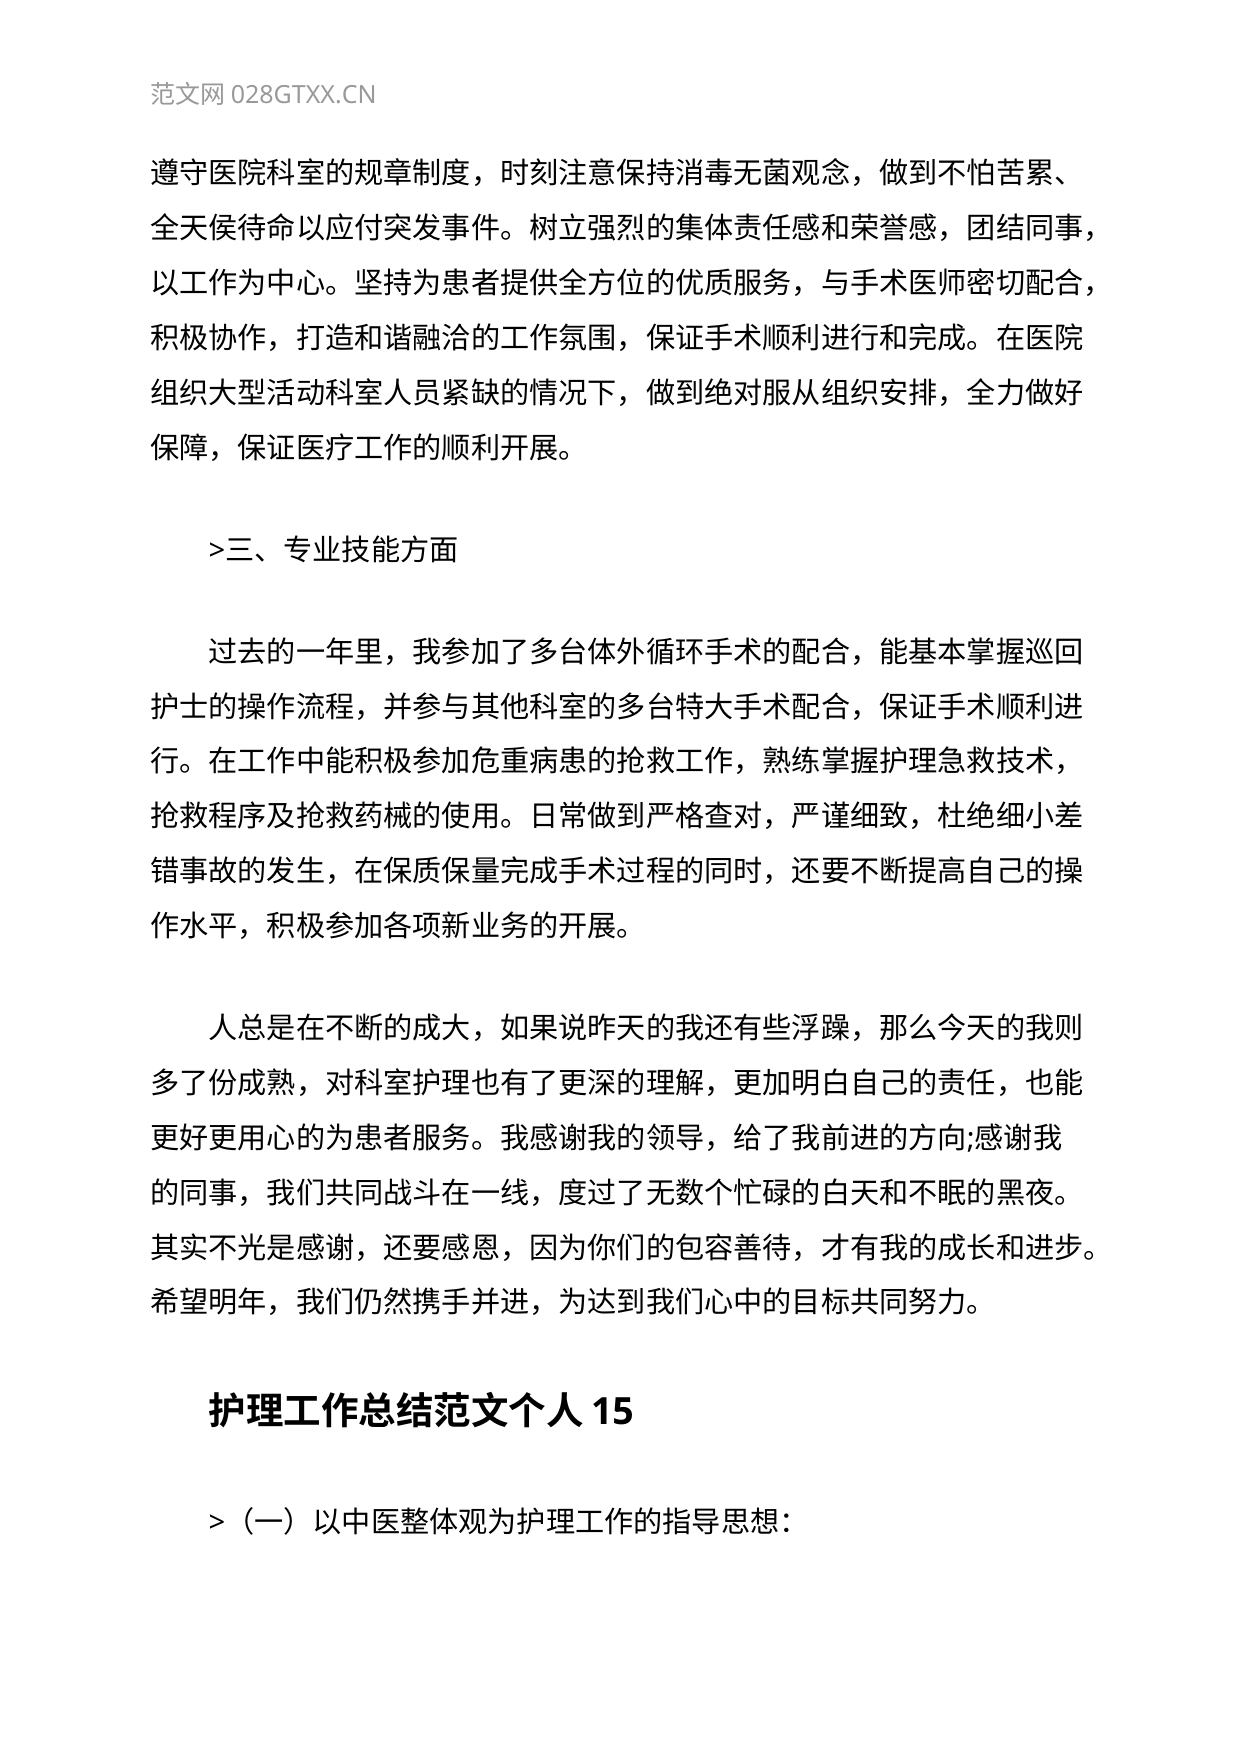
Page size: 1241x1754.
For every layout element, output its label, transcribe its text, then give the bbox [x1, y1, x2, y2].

text >（一）以中医整体观为护理工作的指导思想： [150, 1498, 1090, 1541]
text 人总是在不断的成大，如果说昨天的我还有些浮躁，那么今天的我则多了份成熟，对科室护理也有了更深的理解，更加明白自己的责任，也能更好更用心的为患者服务。我感谢我的领导，给了我前进的方向;感谢我的同事，我们共同战斗在一线，度过了无数个忙碌的白天和不眠的黑夜。其实不光是感谢，还要感恩，因为你们的包容善待，才有我的成长和进步。希望明年，我们仍然携手并进，为达到我们心中的目标共同努力。 [150, 1004, 1090, 1321]
text 护理工作总结范文个人15 [150, 1381, 1090, 1435]
text 过去的一年里，我参加了多台体外循环手术的配合，能基本掌握巡回护士的操作流程，并参与其他科室的多台特大手术配合，保证手术顺利进行。在工作中能积极参加危重病患的抢救工作，熟练掌握护理急救技术，抢救程序及抢救药械的使用。日常做到严格查对，严谨细致，杜绝细小差错事故的发生，在保质保量完成手术过程的同时，还要不断提高自己的操作水平，积极参加各项新业务的开展。 [150, 628, 1090, 945]
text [150, 150, 1090, 467]
text >三、专业技能方面 [150, 526, 1090, 569]
